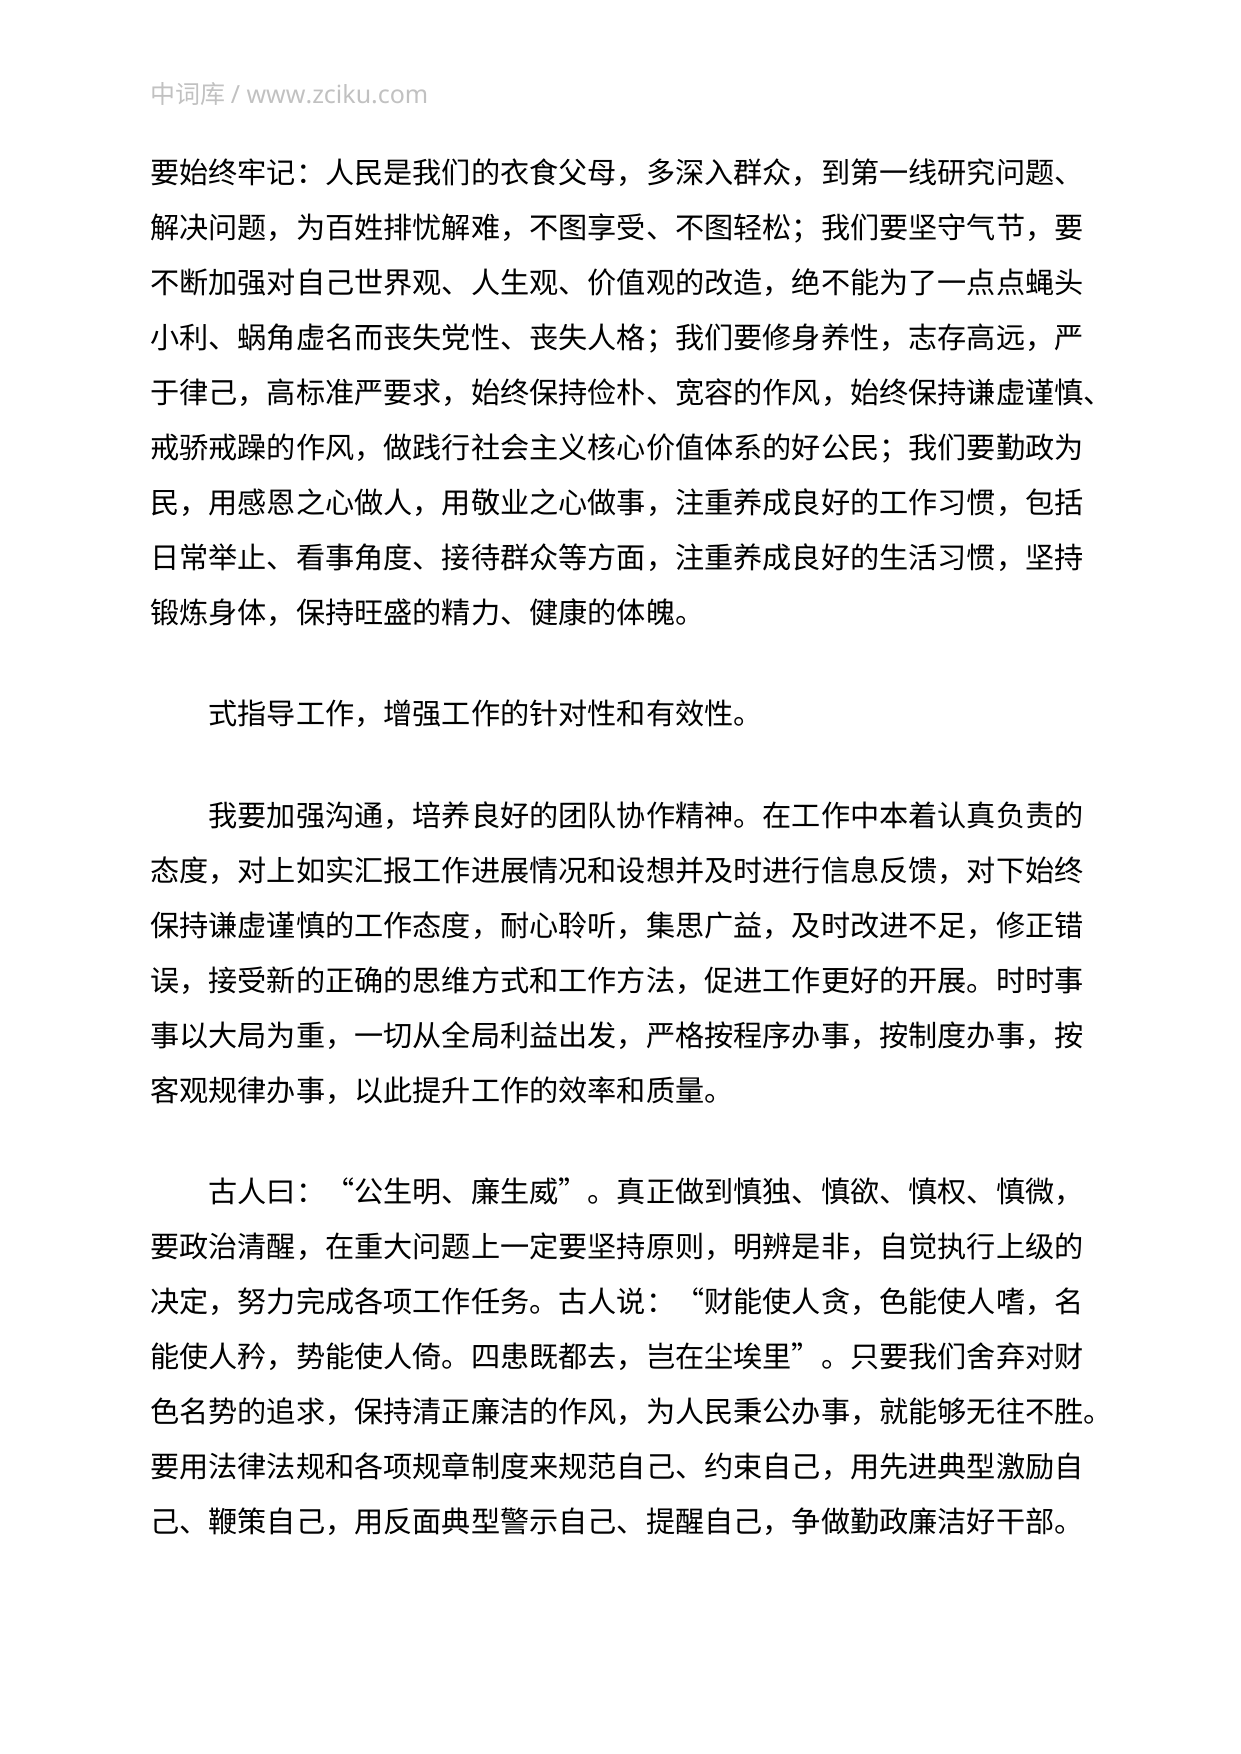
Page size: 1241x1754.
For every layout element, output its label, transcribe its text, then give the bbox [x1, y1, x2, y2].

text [150, 150, 1090, 631]
text 式指导工作，增强工作的针对性和有效性。 [150, 691, 1090, 733]
text 我要加强沟通，培养良好的团队协作精神。在工作中本着认真负责的态度，对上如实汇报工作进展情况和设想并及时进行信息反馈，对下始终保持谦虚谨慎的工作态度，耐心聆听，集思广益，及时改进不足，修正错误，接受新的正确的思维方式和工作方法，促进工作更好的开展。时时事事以大局为重，一切从全局利益出发，严格按程序办事，按制度办事，按客观规律办事，以此提升工作的效率和质量。 [150, 793, 1090, 1109]
text 古人曰：“公生明、廉生威”。真正做到慎独、慎欲、慎权、慎微，要政治清醒，在重大问题上一定要坚持原则，明辨是非，自觉执行上级的决定，努力完成各项工作任务。古人说：“财能使人贪，色能使人嗜，名能使人矜，势能使人倚。四患既都去，岂在尘埃里”。只要我们舍弃对财色名势的追求，保持清正廉洁的作风，为人民秉公办事，就能够无往不胜。要用法律法规和各项规章制度来规范自己、约束自己，用先进典型激励自己、鞭策自己，用反面典型警示自己、提醒自己，争做勤政廉洁好干部。 [150, 1169, 1090, 1541]
